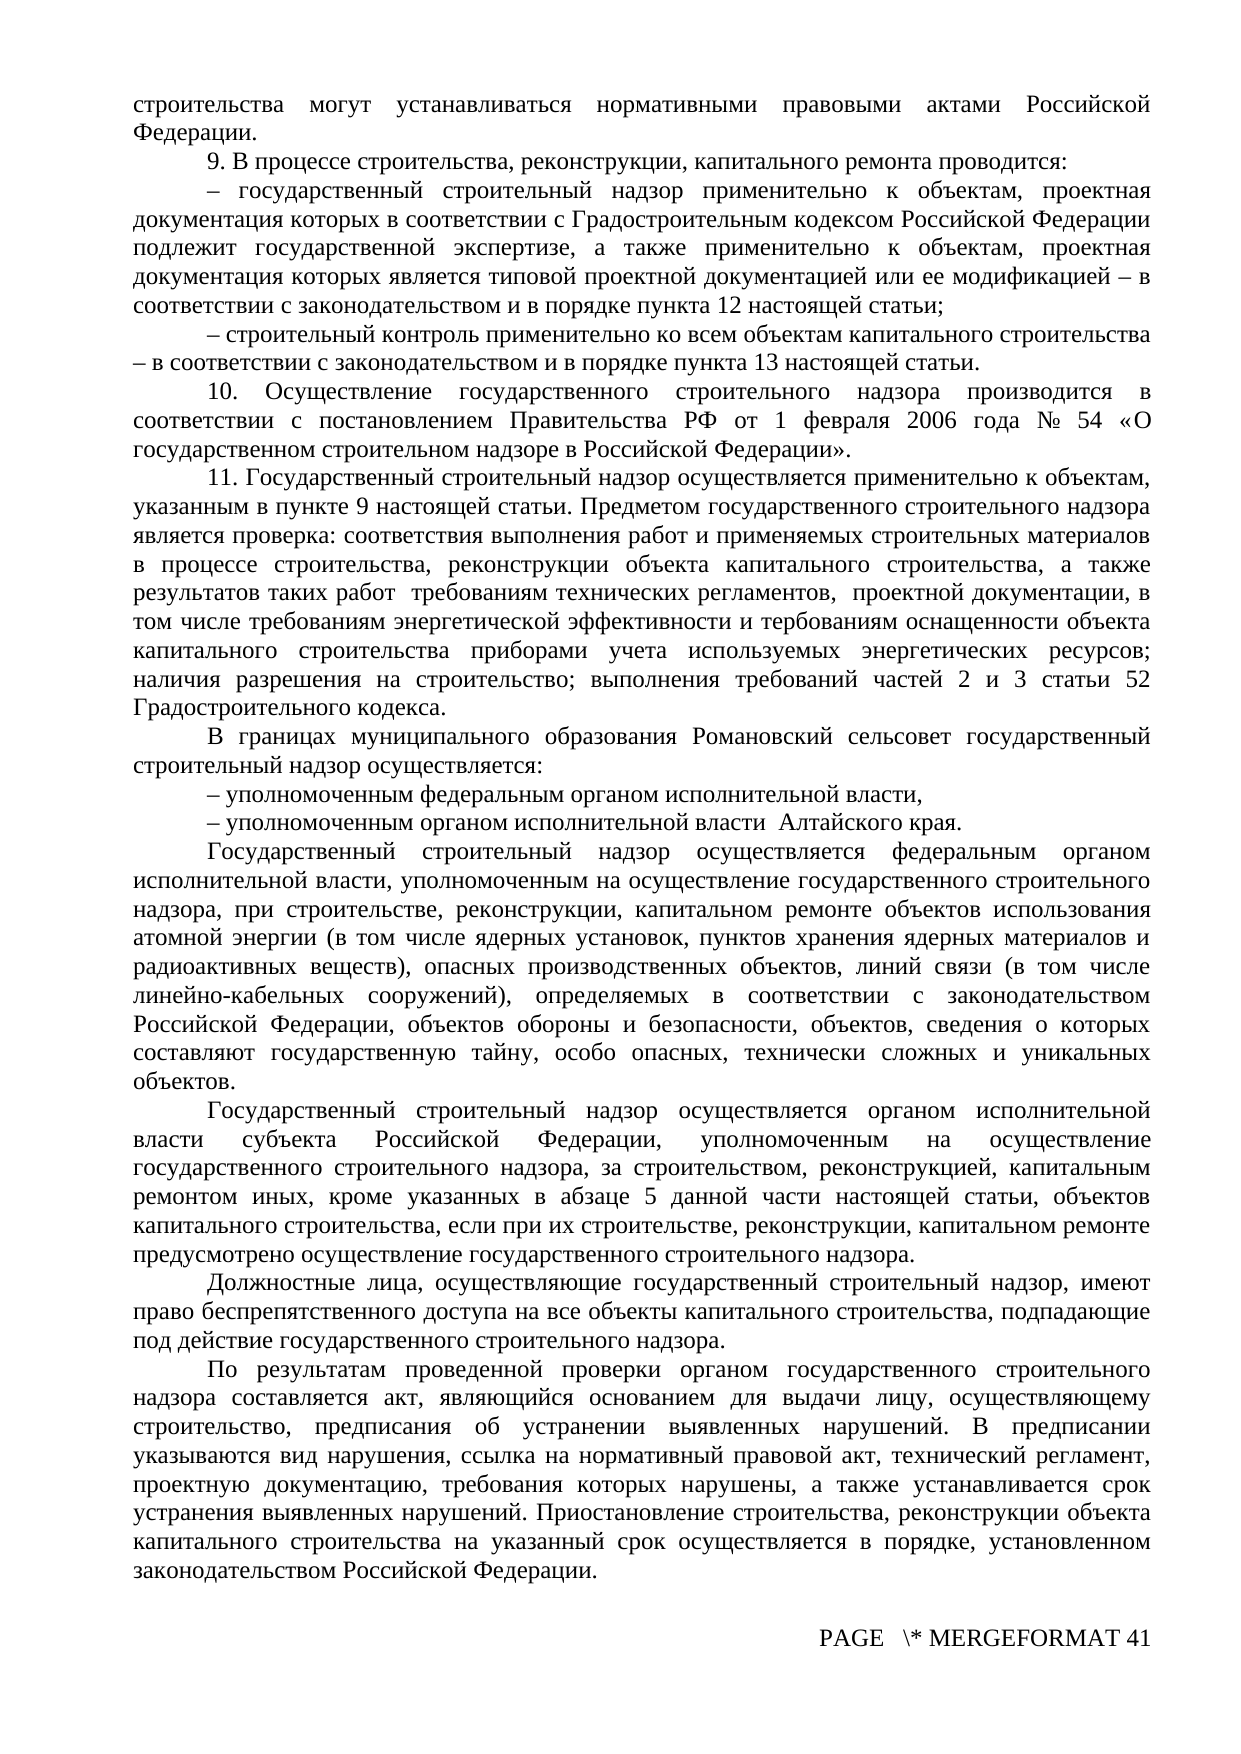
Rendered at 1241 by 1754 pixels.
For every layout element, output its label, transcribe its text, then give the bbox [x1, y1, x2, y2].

text Должностные лица, осуществляющие государственный строительный надзор, имеют право беспрепятственного доступа на все объекты капитального строительства, подпадающие под действие государственного строительного надзора. [133, 1267, 1152, 1354]
text В границах муниципального образования Романовский сельсовет государственный строительный надзор осуществляется: [133, 721, 1152, 779]
text – уполномоченным органом исполнительной власти Алтайского края. [133, 807, 1152, 836]
text – государственный строительный надзор применительно к объектам, проектная документация которых в соответствии с Градостроительным кодексом Российской Федерации подлежит государственной экспертизе, а также применительно к объектам, проектная документация которых является типовой проектной документацией или ее модификацией – в соответствии с законодательством и в порядке пункта 12 настоящей статьи; [133, 175, 1152, 319]
text Государственный строительный надзор осуществляется федеральным органом исполнительной власти, уполномоченным на осуществление государственного строительного надзора, при строительстве, реконструкции, капитальном ремонте объектов использования атомной энергии (в том числе ядерных установок, пунктов хранения ядерных материалов и радиоактивных веществ), опасных производственных объектов, линий связи (в том числе линейно-кабельных сооружений), определяемых в соответствии с законодательством Российской Федерации, объектов обороны и безопасности, объектов, сведения о которых составляют государственную тайну, особо опасных, технически сложных и уникальных объектов. [133, 836, 1152, 1095]
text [133, 89, 1152, 146]
text 11. Государственный строительный надзор осуществляется применительно к объектам, указанным в пункте 9 настоящей статьи. Предметом государственного строительного надзора является проверка: соответствия выполнения работ и применяемых строительных материалов в процессе строительства, реконструкции объекта капитального строительства, а также результатов таких работ требованиям технических регламентов, проектной документации, в том числе требованиям энергетической эффективности и тербованиям оснащенности объекта капитального строительства приборами учета используемых энергетических ресурсов; наличия разрешения на строительство; выполнения требований частей 2 и 3 статьи 52 Градостроительного кодекса. [133, 462, 1152, 721]
text Государственный строительный надзор осуществляется органом исполнительной власти субъекта Российской Федерации, уполномоченным на осуществление государственного строительного надзора, за строительством, реконструкцией, капитальным ремонтом иных, кроме указанных в абзаце 5 данной части настоящей статьи, объектов капитального строительства, если при их строительстве, реконструкции, капитальном ремонте предусмотрено осуществление государственного строительного надзора. [133, 1095, 1152, 1267]
text По результатам проведенной проверки органом государственного строительного надзора составляется акт, являющийся основанием для выдачи лицу, осуществляющему строительство, предписания об устранении выявленных нарушений. В предписании указываются вид нарушения, ссылка на нормативный правовой акт, технический регламент, проектную документацию, требования которых нарушены, а также устанавливается срок устранения выявленных нарушений. Приостановление строительства, реконструкции объекта капитального строительства на указанный срок осуществляется в порядке, установленном законодательством Российской Федерации. [133, 1354, 1152, 1584]
text – строительный контроль применительно ко всем объектам капитального строительства – в соответствии с законодательством и в порядке пункта 13 настоящей статьи. [133, 319, 1152, 376]
text – уполномоченным федеральным органом исполнительной власти, [133, 779, 1152, 807]
text 9. В процессе строительства, реконструкции, капитального ремонта проводится: [133, 146, 1152, 175]
text 10. Осуществление государственного строительного надзора производится в соответствии с постановлением Правительства РФ от 1 февраля 2006 года № 54 «О государственном строительном надзоре в Российской Федерации». [133, 376, 1152, 462]
